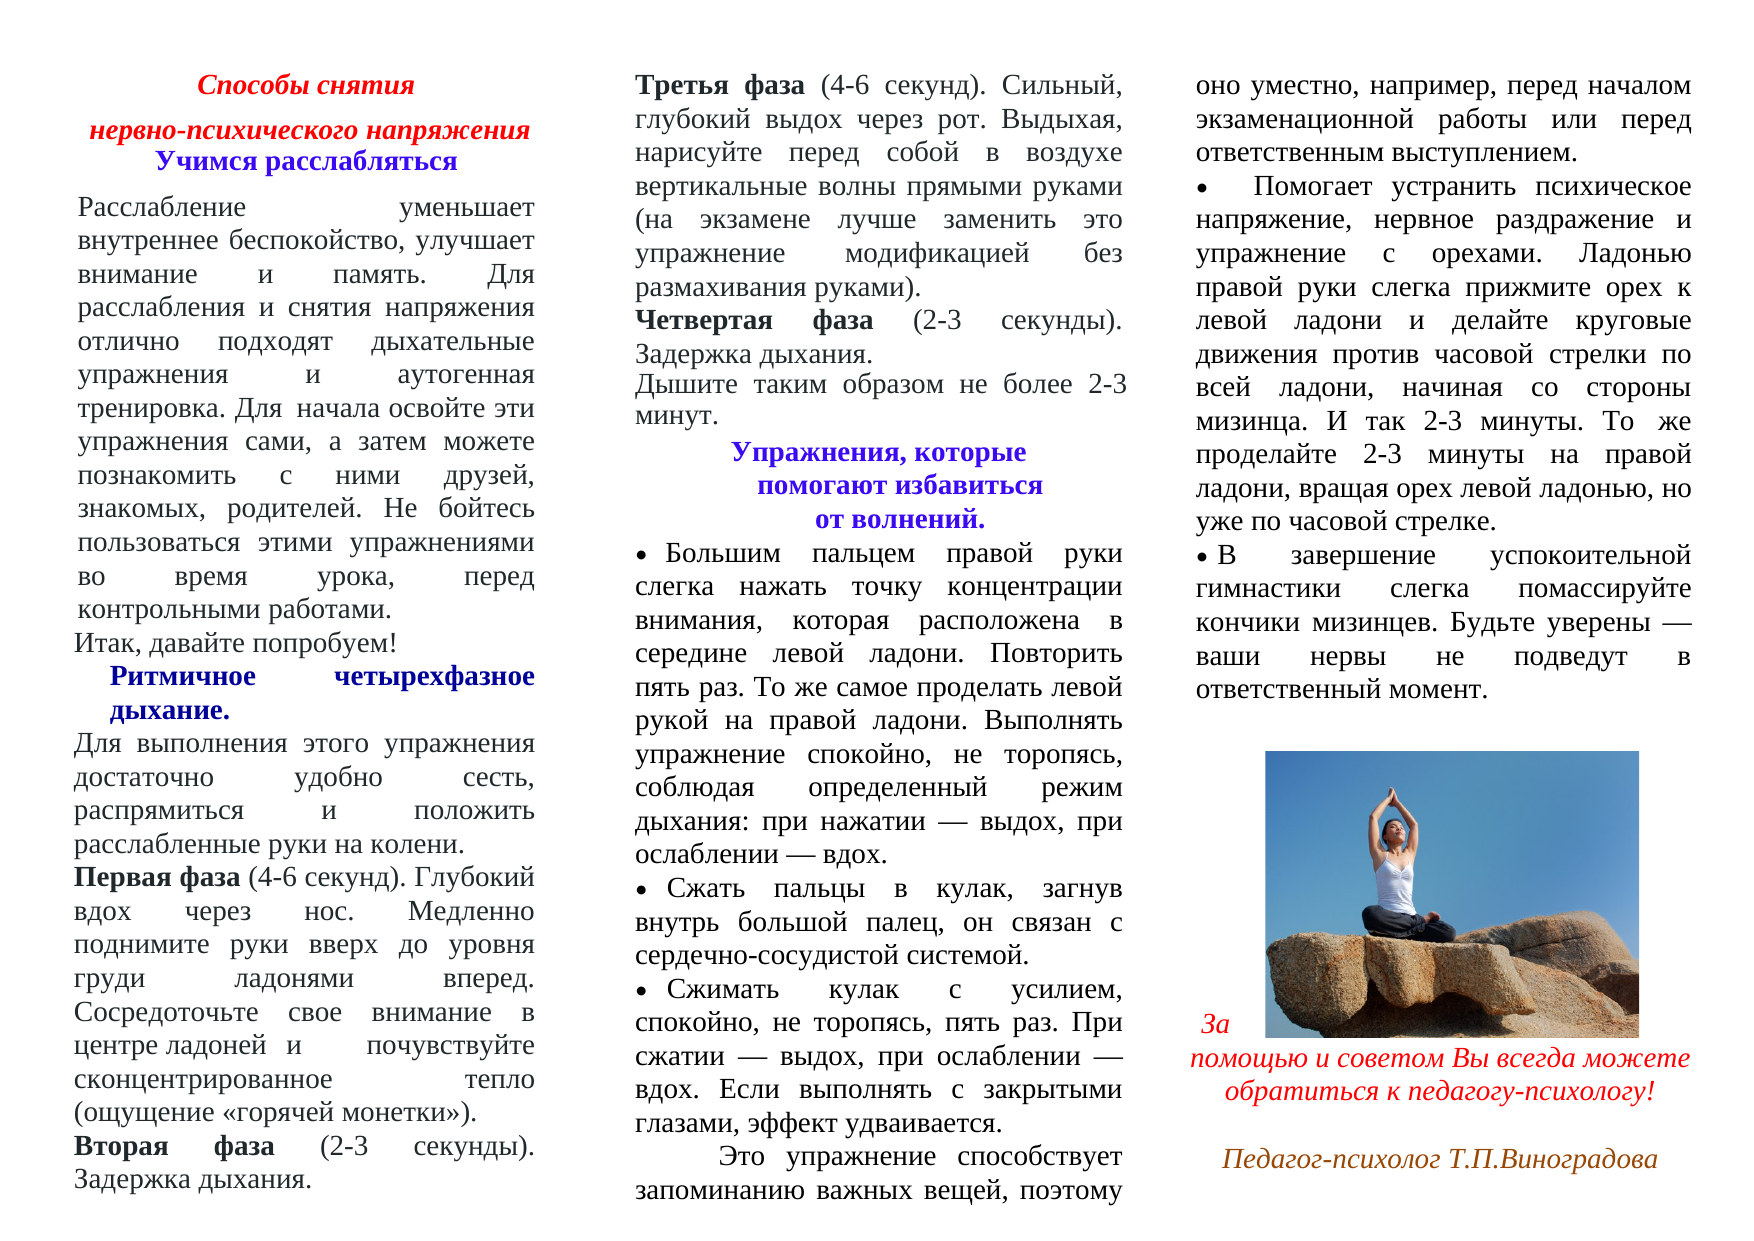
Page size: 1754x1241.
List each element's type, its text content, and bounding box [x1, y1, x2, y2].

text Четвертая фаза (2-3 секунды). Задержка дыхания. [635, 302, 1122, 369]
list В завершение успокоительной гимнастики слегка помассируйте кончики мизинцев. Будьте уверены — ваши нервы не подведут в ответственный момент. [1196, 537, 1692, 705]
list Сжимать кулак с усилием, спокойно, не торопясь, пять раз. При сжатии — выдох, при ослаблении — вдох. Если выполнять с закрытыми глазами, эффект удваивается. [635, 971, 1123, 1138]
text Расслабление уменьшает внутреннее беспокойство, улучшает внимание и память. Для расслабления и снятия напряжения отлично подходят дыхательные упражнения и аутогенная тренировка. Для начала освойте эти упражнения сами, а затем можете познакомить с ними друзей, знакомых, родителей. Не бойтесь пользоваться этими упражнениями во время урока, перед контрольными работами. [77, 189, 535, 625]
subtitle Упражнения, которые помогают избавиться от волнений. [701, 434, 1056, 534]
text Дышите таким образом не более 2-3 минут. [635, 369, 1127, 430]
subtitle Учимся расслабляться [77, 146, 535, 176]
list Сжать пальцы в кулак, загнув внутрь большой палец, он связан с сердечно-сосудистой системой. [635, 870, 1123, 971]
list Помогает устранить психическое напряжение, нервное раздражение и упражнение с орехами. Ладонью правой руки слегка прижмите орех к левой ладони и делайте круговые движения против часовой стрелки по всей ладони, начиная со стороны мизинца. И так 2-3 минуты. То же проделайте 2-3 минуты на правой ладони, вращая орех левой ладонью, но уже по часовой стрелке. [1196, 168, 1692, 537]
text Первая фаза (4-6 секунд). Глубокий вдох через нос. Медленно поднимите руки вверх до уровня груди ладонями вперед. Сосредоточьте свое внимание в центре ладоней и почувствуйте сконцентрированное тепло (ощущение «горячей монетки»). [74, 859, 535, 1128]
text Вторая фаза (2-3 секунды). Задержка дыхания. [74, 1128, 535, 1195]
text За помощью и советом Вы всегда можете обратиться к педагогу-психологу! [1184, 1006, 1696, 1107]
list Большим пальцем правой руки слегка нажать точку концентрации внимания, которая расположена в середине левой ладони. Повторить пять раз. То же самое проделать левой рукой на правой ладони. Выполнять упражнение спокойно, не торопясь, соблюдая определенный режим дыхания: при нажатии — выдох, при ослаблении — вдох. [635, 535, 1123, 870]
text Это упражнение способствует запоминанию важных вещей, поэтому оно уместно, например, перед началом экзаменационной работы или перед ответственным выступлением. [635, 1138, 1123, 1206]
text нервно-психического напряжения [77, 112, 535, 146]
text Итак, давайте попробуем! [74, 625, 535, 658]
text Это упражнение способствует запоминанию важных вещей, поэтому оно уместно, например, перед началом экзаменационной работы или перед ответственным выступлением. [1196, 67, 1692, 168]
subtitle Ритмичное четырехфазное дыхание. [109, 658, 535, 725]
text Способы снятия [77, 67, 535, 101]
picture [1265, 751, 1640, 1036]
text Для выполнения этого упражнения достаточно удобно сесть, распрямиться и положить расслабленные руки на колени. [74, 725, 535, 859]
text Педагог-психолог Т.П.Виноградова [1184, 1141, 1696, 1174]
text Третья фаза (4-6 секунд). Сильный, глубокий выдох через рот. Выдыхая, нарисуйте перед собой в воздухе вертикальные волны прямыми руками (на экзамене лучше заменить это упражнение модификацией без размахивания руками). [635, 67, 1123, 302]
